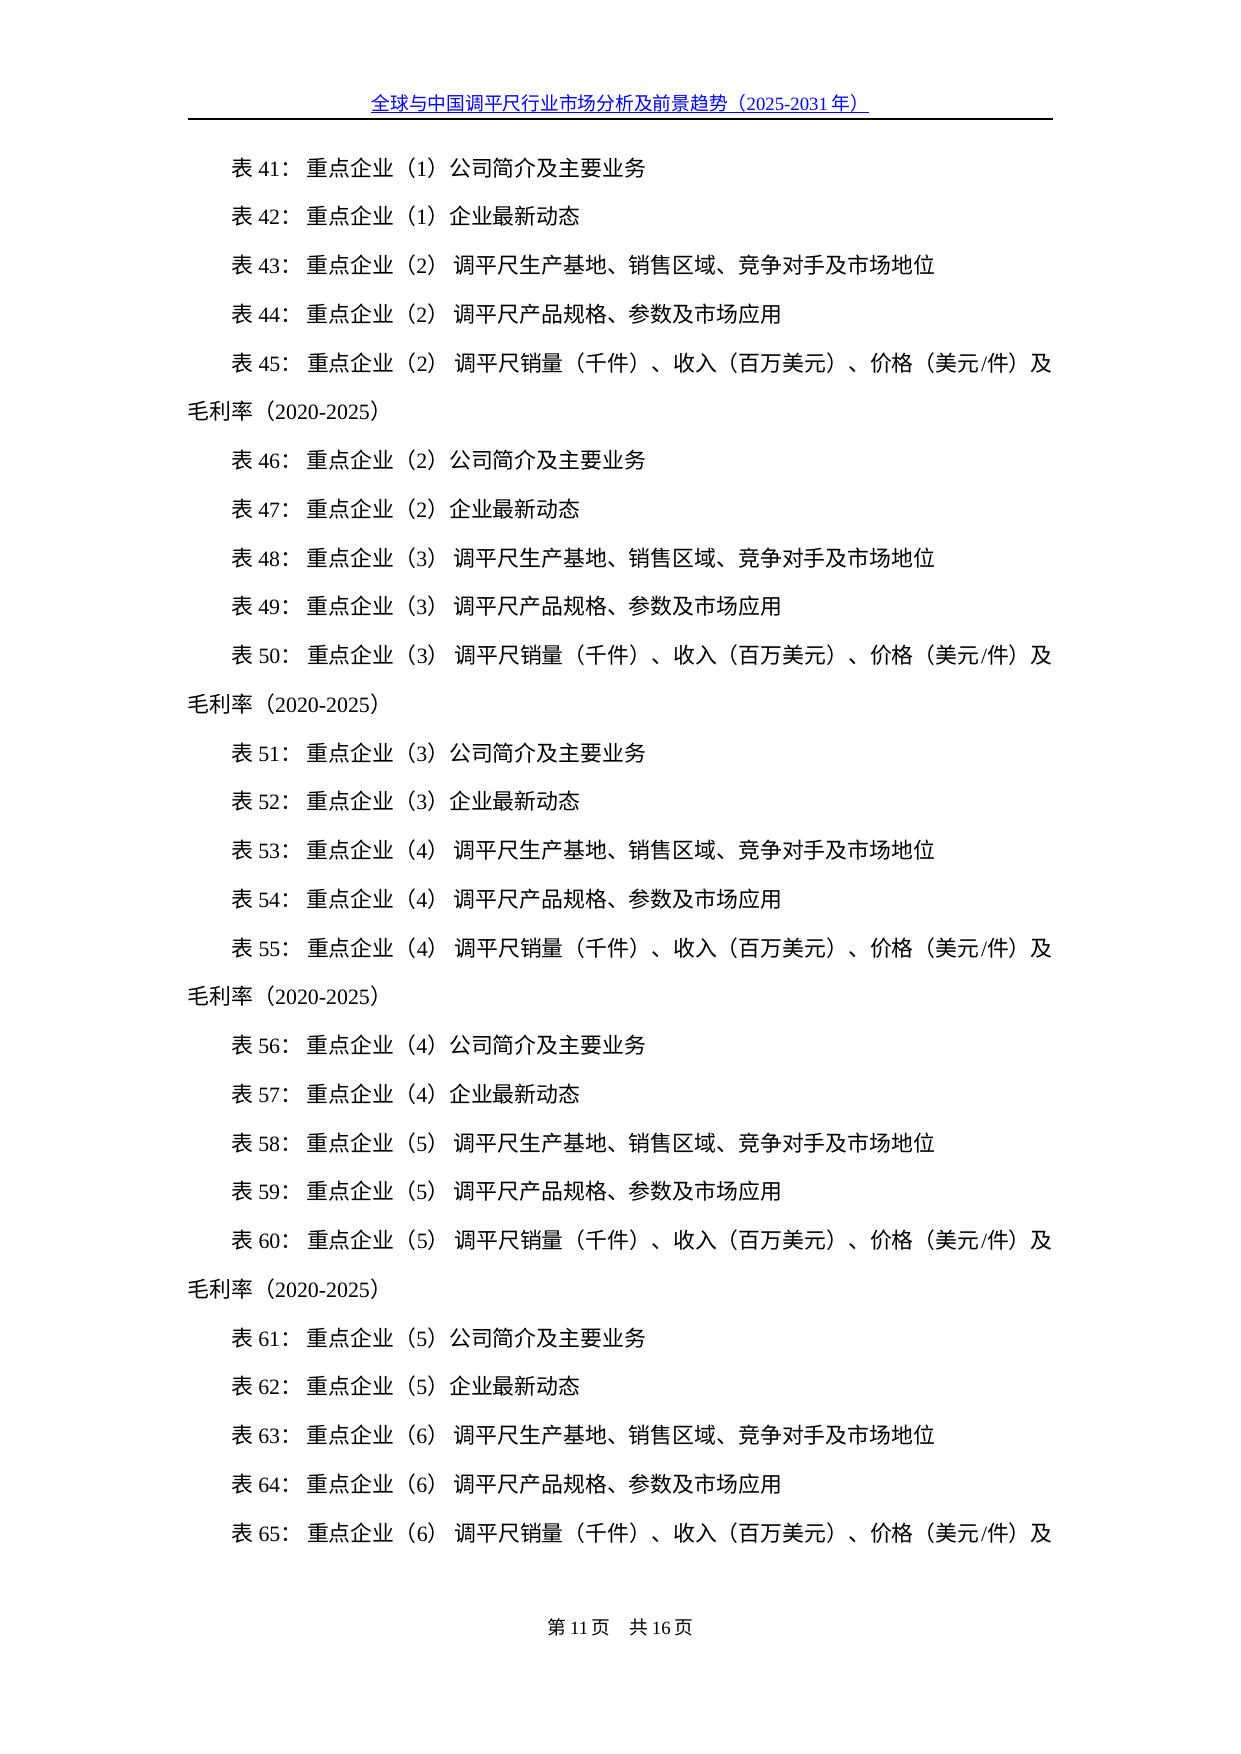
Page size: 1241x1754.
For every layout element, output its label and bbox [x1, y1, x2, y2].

text [187, 150, 1053, 1548]
